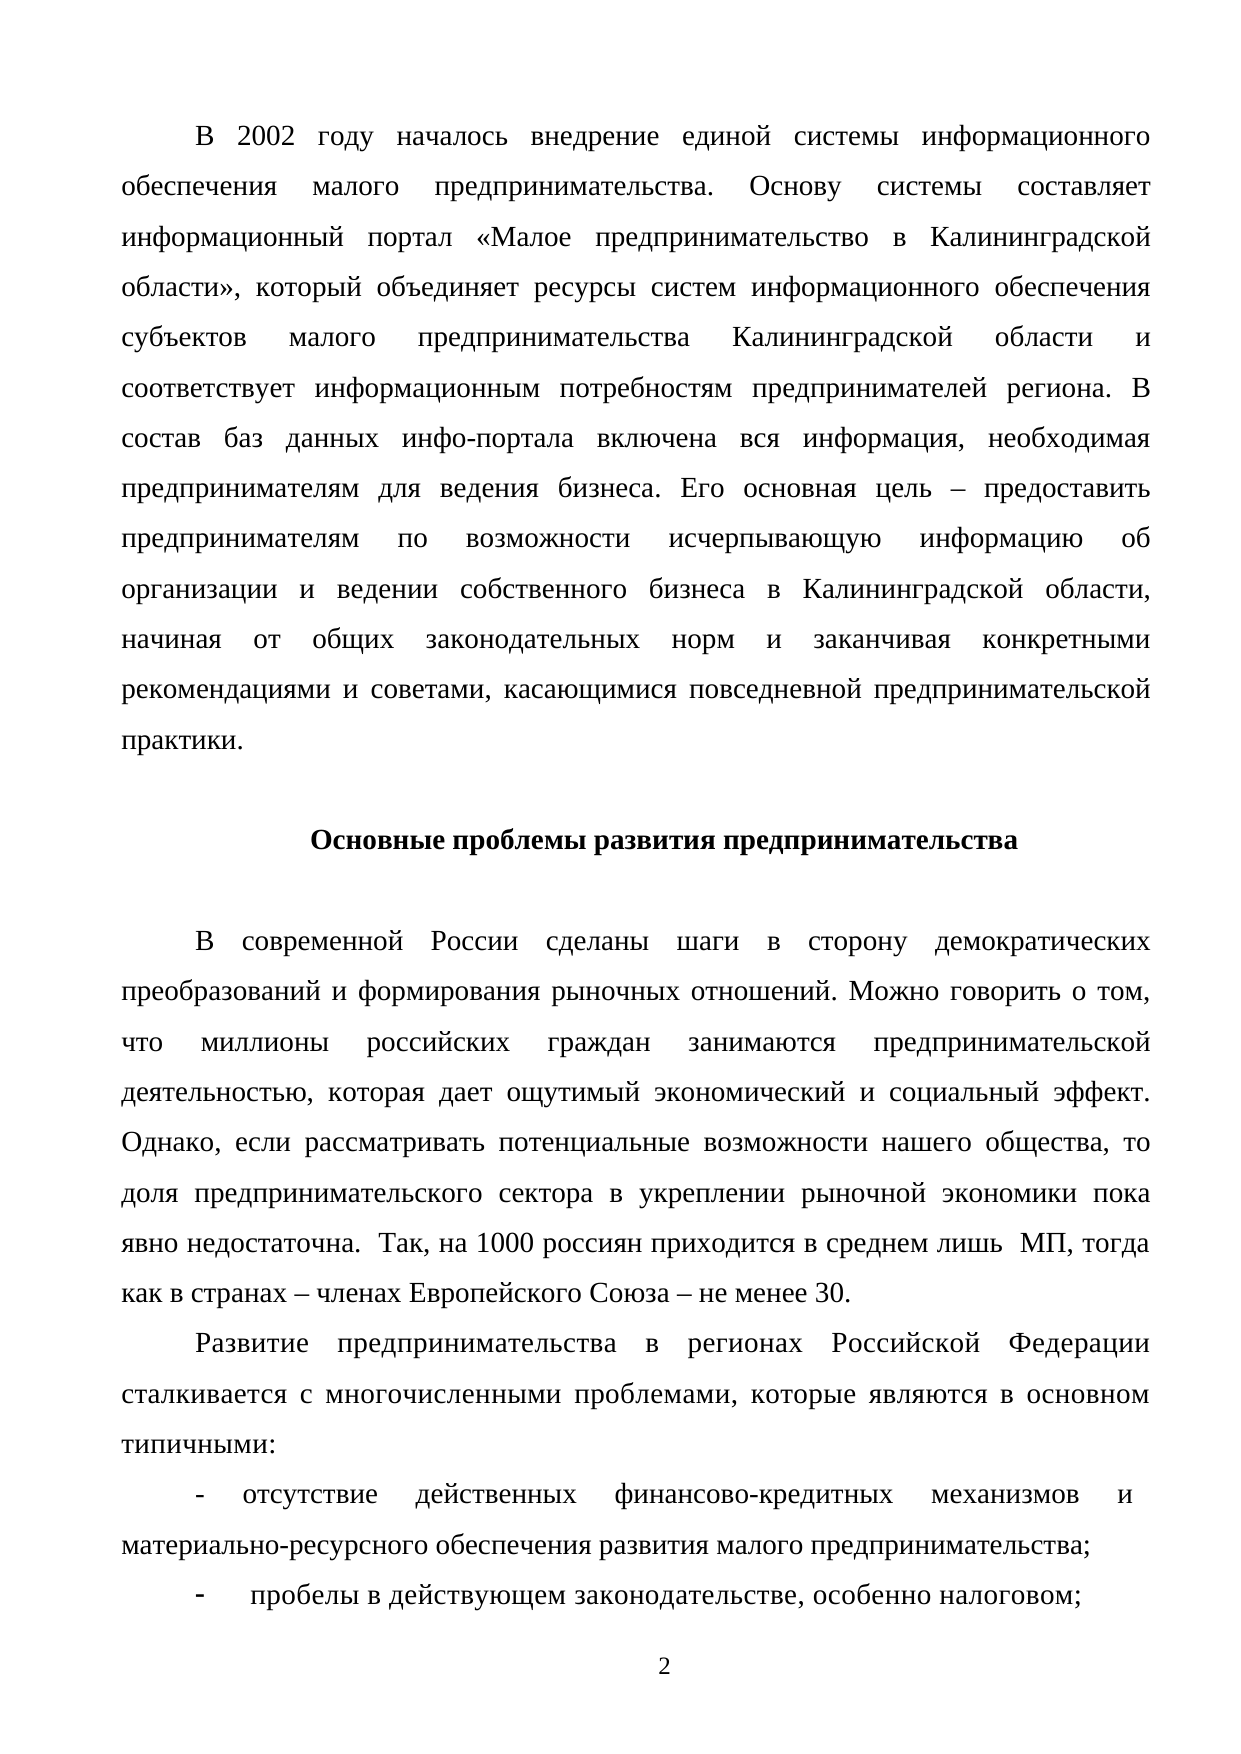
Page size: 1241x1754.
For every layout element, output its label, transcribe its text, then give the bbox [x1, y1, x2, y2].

text - отсутствие действенных финансово-кредитных механизмов и материально-ресурсного обеспечения развития малого предпринимательства; [121, 1477, 1133, 1560]
text В 2002 году началось внедрение единой системы информационного обеспечения малого предпринимательства. Основу системы составляет информационный портал «Малое предпринимательство в Калининградской области», который объединяет ресурсы систем информационного обеспечения субъектов малого предпринимательства Калининградской области и соответствует информационным потребностям предпринимателей региона. В состав баз данных инфо-портала включена вся информация, необходимая предпринимателям для ведения бизнеса. Его основная цель – предоставить предпринимателям по возможности исчерпывающую информацию об организации и ведении собственного бизнеса в Калининградской области, начиная от общих законодательных норм и заканчивая конкретными рекомендациями и советами, касающимися повседневной предпринимательской практики. [121, 118, 1152, 755]
text Развитие предпринимательства в регионах Российской Федерации сталкивается с многочисленными проблемами, которые являются в основном типичными: [121, 1326, 1152, 1460]
list пробелы в действующем законодательстве, особенно налоговом; [121, 1577, 1152, 1611]
text В современной России сделаны шаги в сторону демократических преобразований и формирования рыночных отношений. Можно говорить о том, что миллионы российских граждан занимаются предпринимательской деятельностью, которая дает ощутимый экономический и социальный эффект. Однако, если рассматривать потенциальные возможности нашего общества, то доля предпринимательского сектора в укреплении рыночной экономики пока явно недостаточна. Так, на 1000 россиян приходится в среднем лишь МП, тогда как в странах – членах Европейского Союза – не менее 30. [121, 923, 1152, 1309]
text Основные проблемы развития предпринимательства [121, 822, 1133, 856]
